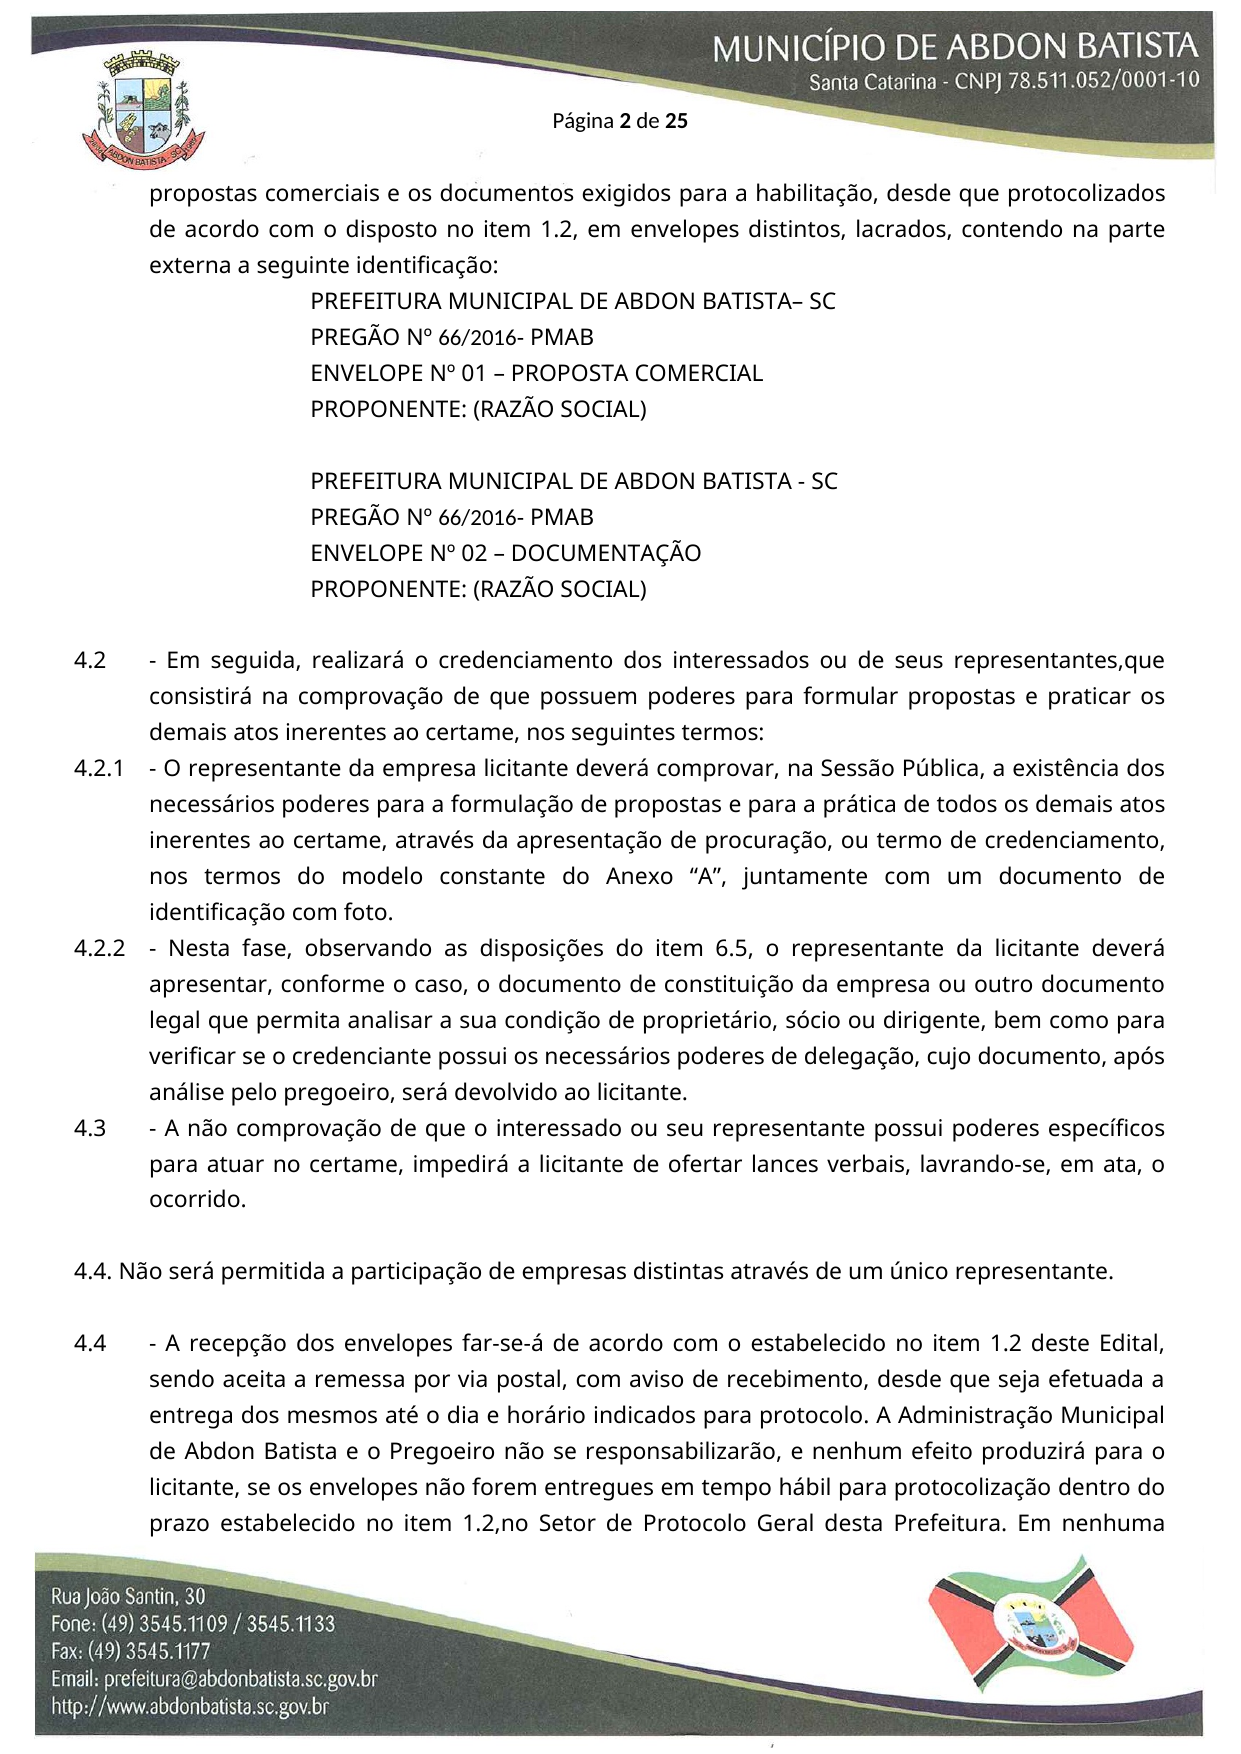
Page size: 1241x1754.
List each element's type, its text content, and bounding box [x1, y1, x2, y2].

text PREGÃO Nº 66/2016- PMAB [74, 321, 1167, 352]
text PROPONENTE: (RAZÃO SOCIAL) [74, 393, 1167, 424]
text PREFEITURA MUNICIPAL DE ABDON BATISTA– SC [74, 285, 1167, 316]
text PREFEITURA MUNICIPAL DE ABDON BATISTA - SC [74, 465, 1167, 496]
text ENVELOPE Nº 01 – PROPOSTA COMERCIAL [74, 357, 1167, 388]
text ENVELOPE Nº 02 – DOCUMENTAÇÃO [74, 537, 1167, 568]
text PREGÃO Nº 66/2016- PMAB [74, 501, 1167, 532]
list - Em seguida, realizará o credenciamento dos interessados ou de seus representantes,que consistirá na comprovação de que possuem poderes para formular propostas e praticar os demais atos inerentes ao certame, nos seguintes termos: [74, 644, 1167, 747]
list - O representante da empresa licitante deverá comprovar, na Sessão Pública, a existência dos necessários poderes para a formulação de propostas e para a prática de todos os demais atos inerentes ao certame, através da apresentação de procuração, ou termo de credenciamento, nos termos do modelo constante do Anexo “A”, juntamente com um documento de identificação com foto. [74, 752, 1167, 927]
list - A não comprovação de que o interessado ou seu representante possui poderes específicos para atuar no certame, impedirá a licitante de ofertar lances verbais, lavrando-se, em ata, o ocorrido. [74, 1112, 1167, 1215]
picture [34, 1541, 1206, 1748]
list - Nesta fase, observando as disposições do item 6.5, o representante da licitante deverá apresentar, conforme o caso, o documento de constituição da empresa ou outro documento legal que permita analisar a sua condição de proprietário, sócio ou dirigente, bem como para verificar se o credenciante possui os necessários poderes de delegação, cujo documento, após análise pelo pregoeiro, será devolvido ao licitante. [74, 932, 1167, 1107]
picture [29, 11, 1218, 194]
text PROPONENTE: (RAZÃO SOCIAL) [74, 572, 1167, 604]
text 4.4. Não será permitida a participação de empresas distintas através de um único representante. [74, 1255, 1167, 1287]
